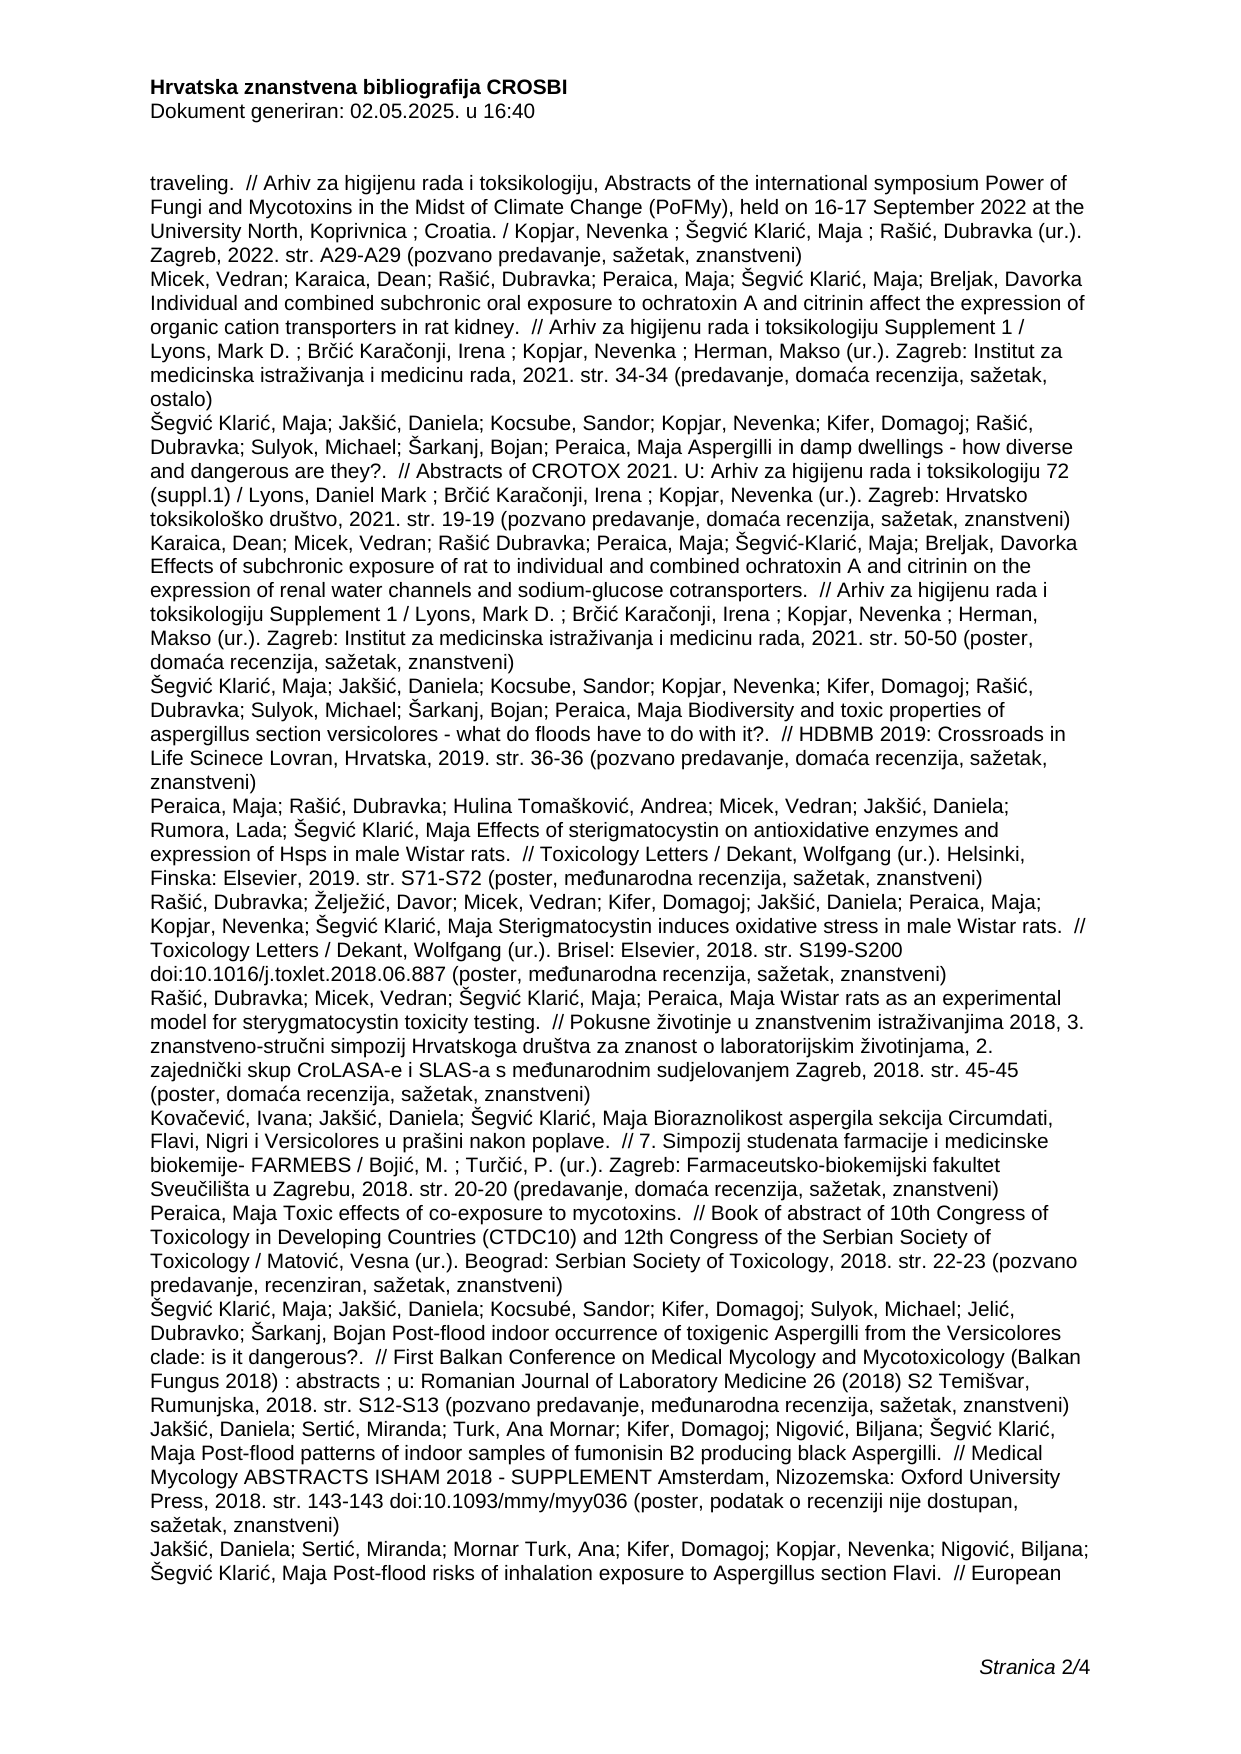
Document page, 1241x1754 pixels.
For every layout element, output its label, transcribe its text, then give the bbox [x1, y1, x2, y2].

text Rašić, Dubravka; Micek, Vedran; Šegvić Klarić, Maja; Peraica, Maja [150, 986, 1090, 1105]
text Šegvić Klarić, Maja; Jakšić, Daniela; Kocsubé, Sandor; Kifer, Domagoj; Sulyok, Michael; Jelić, Dubravko; Šarkanj, Bojan [150, 1297, 1090, 1417]
text Peraica, Maja [150, 1201, 1090, 1297]
text Karaica, Dean; Micek, Vedran; Rašić Dubravka; Peraica, Maja; Šegvić-Klarić, Maja; Breljak, Davorka [150, 530, 1090, 674]
text Rašić, Dubravka; Želježić, Davor; Micek, Vedran; Kifer, Domagoj; Jakšić, Daniela; Peraica, Maja; Kopjar, Nevenka; Šegvić Klarić, Maja [150, 890, 1090, 986]
text Šegvić Klarić, Maja; Jakšić, Daniela; Kocsube, Sandor; Kopjar, Nevenka; Kifer, Domagoj; Rašić, Dubravka; Sulyok, Michael; Šarkanj, Bojan; Peraica, Maja [150, 411, 1090, 530]
text Šegvić Klarić, Maja; Jakšić, Daniela; Kocsube, Sandor; Kopjar, Nevenka; Kifer, Domagoj; Rašić, Dubravka; Sulyok, Michael; Šarkanj, Bojan; Peraica, Maja [150, 674, 1090, 794]
text Kovačević, Ivana; Jakšić, Daniela; Šegvić Klarić, Maja [150, 1105, 1090, 1201]
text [150, 1537, 1090, 1584]
text Jakšić, Daniela; Sertić, Miranda; Turk, Ana Mornar; Kifer, Domagoj; Nigović, Biljana; Šegvić Klarić, Maja [150, 1417, 1090, 1537]
text Peraica, Maja; Rašić, Dubravka; Hulina Tomašković, Andrea; Micek, Vedran; Jakšić, Daniela; Rumora, Lada; Šegvić Klarić, Maja [150, 794, 1090, 890]
text Micek, Vedran; Karaica, Dean; Rašić, Dubravka; Peraica, Maja; Šegvić Klarić, Maja; Breljak, Davorka [150, 267, 1090, 411]
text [150, 171, 1090, 267]
